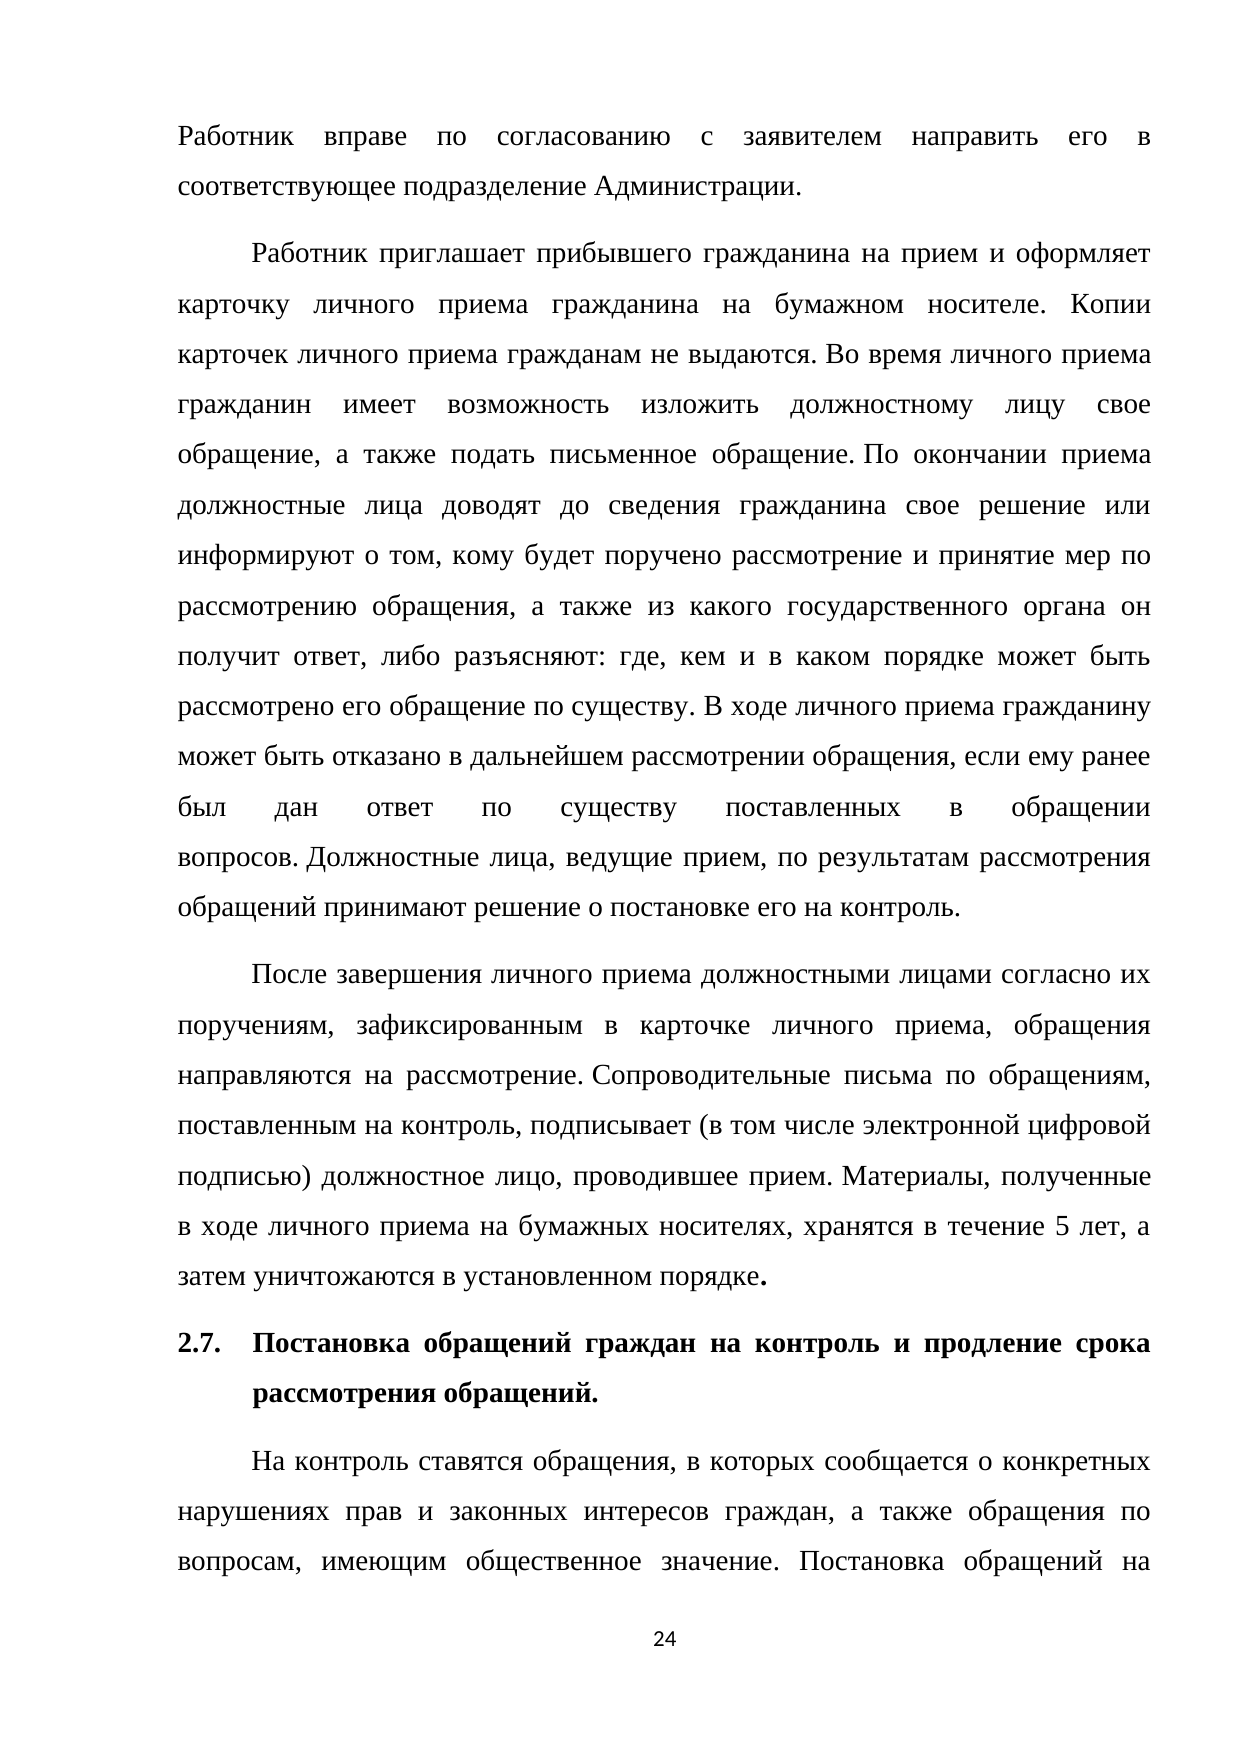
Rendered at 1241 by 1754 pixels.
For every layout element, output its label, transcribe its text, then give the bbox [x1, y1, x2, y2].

text Работник приглашает прибывшего гражданина на прием и оформляет карточку личного приема гражданина на бумажном носителе. Копии карточек личного приема гражданам не выдаются. Во время личного приема гражданин имеет возможность изложить должностному лицу свое обращение, а также подать письменное обращение. По окончании приема должностные лица доводят до сведения гражданина свое решение или информируют о том, кому будет поручено рассмотрение и принятие мер по рассмотрению обращения, а также из какого государственного органа он получит ответ, либо разъясняют: где, кем и в каком порядке может быть рассмотрено его обращение по существу. В ходе личного приема гражданину может быть отказано в дальнейшем рассмотрении обращения, если ему ранее был дан ответ по существу поставленных в обращении вопросов. Должностные лица, ведущие прием, по результатам рассмотрения обращений принимают решение о постановке его на контроль. [177, 235, 1152, 923]
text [177, 118, 1152, 202]
list Постановка обращений граждан на контроль и продление срока рассмотрения обращений. [177, 1325, 1152, 1409]
text После завершения личного приема должностными лицами согласно их поручениям, зафиксированным в карточке личного приема, обращения направляются на рассмотрение. Сопроводительные письма по обращениям, поставленным на контроль, подписывает (в том числе электронной цифровой подписью) должностное лицо, проводившее прием. Материалы, полученные в ходе личного приема на бумажных носителях, хранятся в течение 5 лет, а затем уничтожаются в установленном порядке. [177, 956, 1152, 1292]
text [177, 1443, 1152, 1577]
